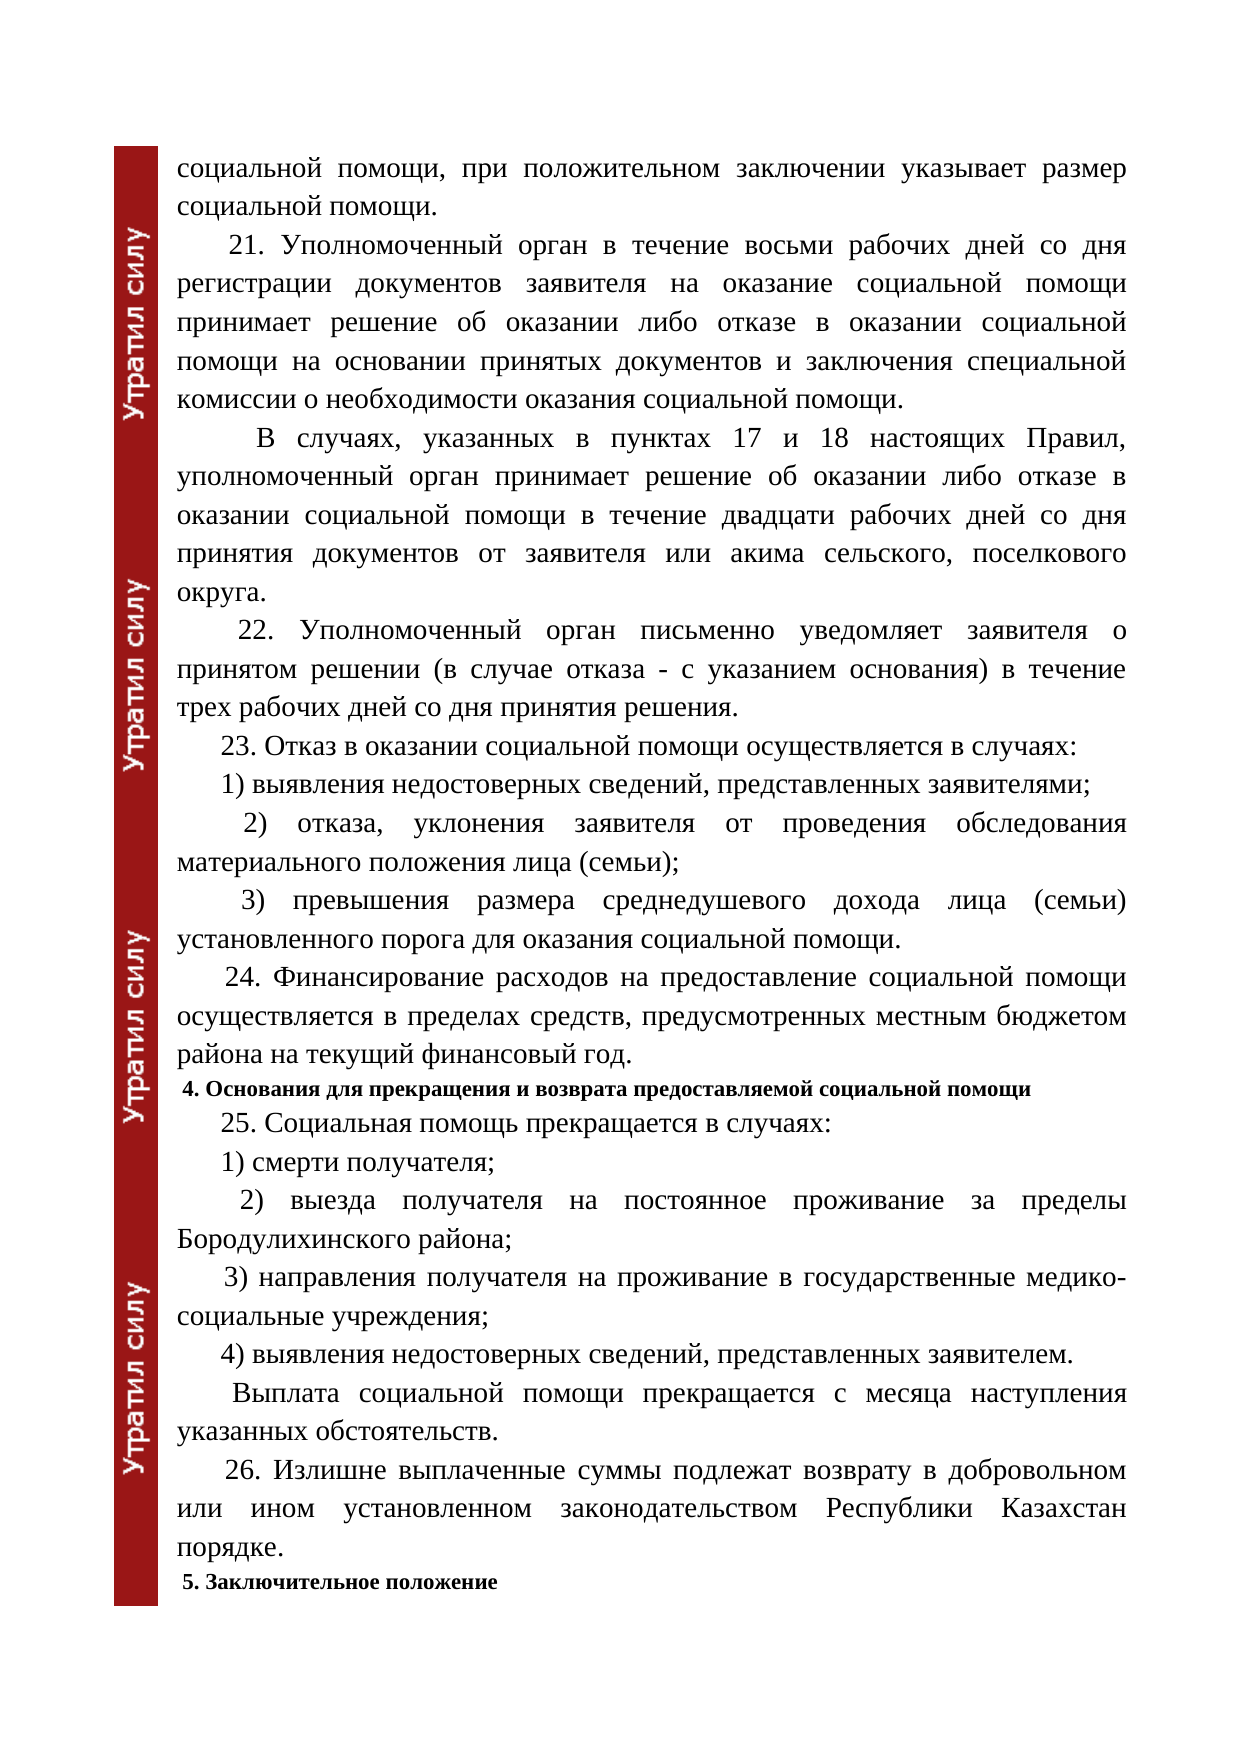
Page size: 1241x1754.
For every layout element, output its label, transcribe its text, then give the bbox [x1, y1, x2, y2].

text 2) отказа, уклонения заявителя от проведения обследования материального положения лица (семьи); [112, 805, 1128, 877]
picture [114, 1101, 158, 1105]
picture [114, 607, 158, 612]
text 3) направления получателя на проживание в государственные медико-социальные учреждения; [112, 1259, 1128, 1331]
text В случаях, указанных в пунктах 17 и 18 настоящих Правил, уполномоченный орган принимает решение об оказании либо отказе в оказании социальной помощи в течение двадцати рабочих дней со дня принятия документов от заявителя или акима сельского, поселкового округа. [112, 420, 1128, 607]
picture [114, 222, 158, 227]
text 23. Отказ в оказании социальной помощи осуществляется в случаях: [112, 728, 1128, 762]
picture [114, 1370, 158, 1375]
text 1) выявления недостоверных сведений, представленных заявителями; [112, 767, 1128, 800]
picture [114, 1254, 158, 1259]
text 25. Социальная помощь прекращается в случаях: [112, 1105, 1128, 1139]
text 5. Заключительное положение [112, 1568, 1128, 1594]
picture [114, 1563, 158, 1568]
text 1) смерти получателя; [112, 1144, 1128, 1177]
text 22. Уполномоченный орган письменно уведомляет заявителя о принятом решении (в случае отказа - с указанием основания) в течение трех рабочих дней со дня принятия решения. [112, 612, 1128, 723]
picture [114, 1139, 158, 1144]
text 4. Основания для прекращения и возврата предоставляемой социальной помощи [112, 1075, 1128, 1101]
picture [114, 954, 158, 959]
picture [114, 800, 158, 805]
text 21. Уполномоченный орган в течение восьми рабочих дней со дня регистрации документов заявителя на оказание социальной помощи принимает решение об оказании либо отказе в оказании социальной помощи на основании принятых документов и заключения специальной комиссии о необходимости оказания социальной помощи. [112, 227, 1128, 415]
picture [114, 1594, 158, 1606]
text 26. Излишне выплаченные суммы подлежат возврату в добровольном или ином установленном законодательством Республики Казахстан порядке. [112, 1452, 1128, 1563]
text 4) выявления недостоверных сведений, представленных заявителем. [112, 1336, 1128, 1370]
picture [114, 762, 158, 767]
picture [114, 723, 158, 728]
picture [114, 415, 158, 420]
text 3) превышения размера среднедушевого дохода лица (семьи) установленного порога для оказания социальной помощи. [112, 882, 1128, 954]
picture [114, 1177, 158, 1182]
text 2) выезда получателя на постоянное проживание за пределы Бородулихинского района; [112, 1182, 1128, 1254]
picture [114, 1070, 158, 1075]
text Выплата социальной помощи прекращается с месяца наступления указанных обстоятельств. [112, 1375, 1128, 1447]
picture [114, 1447, 158, 1452]
picture [114, 877, 158, 882]
picture [114, 1331, 158, 1336]
text 24. Финансирование расходов на предоставление социальной помощи осуществляется в пределах средств, предусмотренных местным бюджетом района на текущий финансовый год. [112, 959, 1128, 1070]
picture [114, 146, 158, 150]
